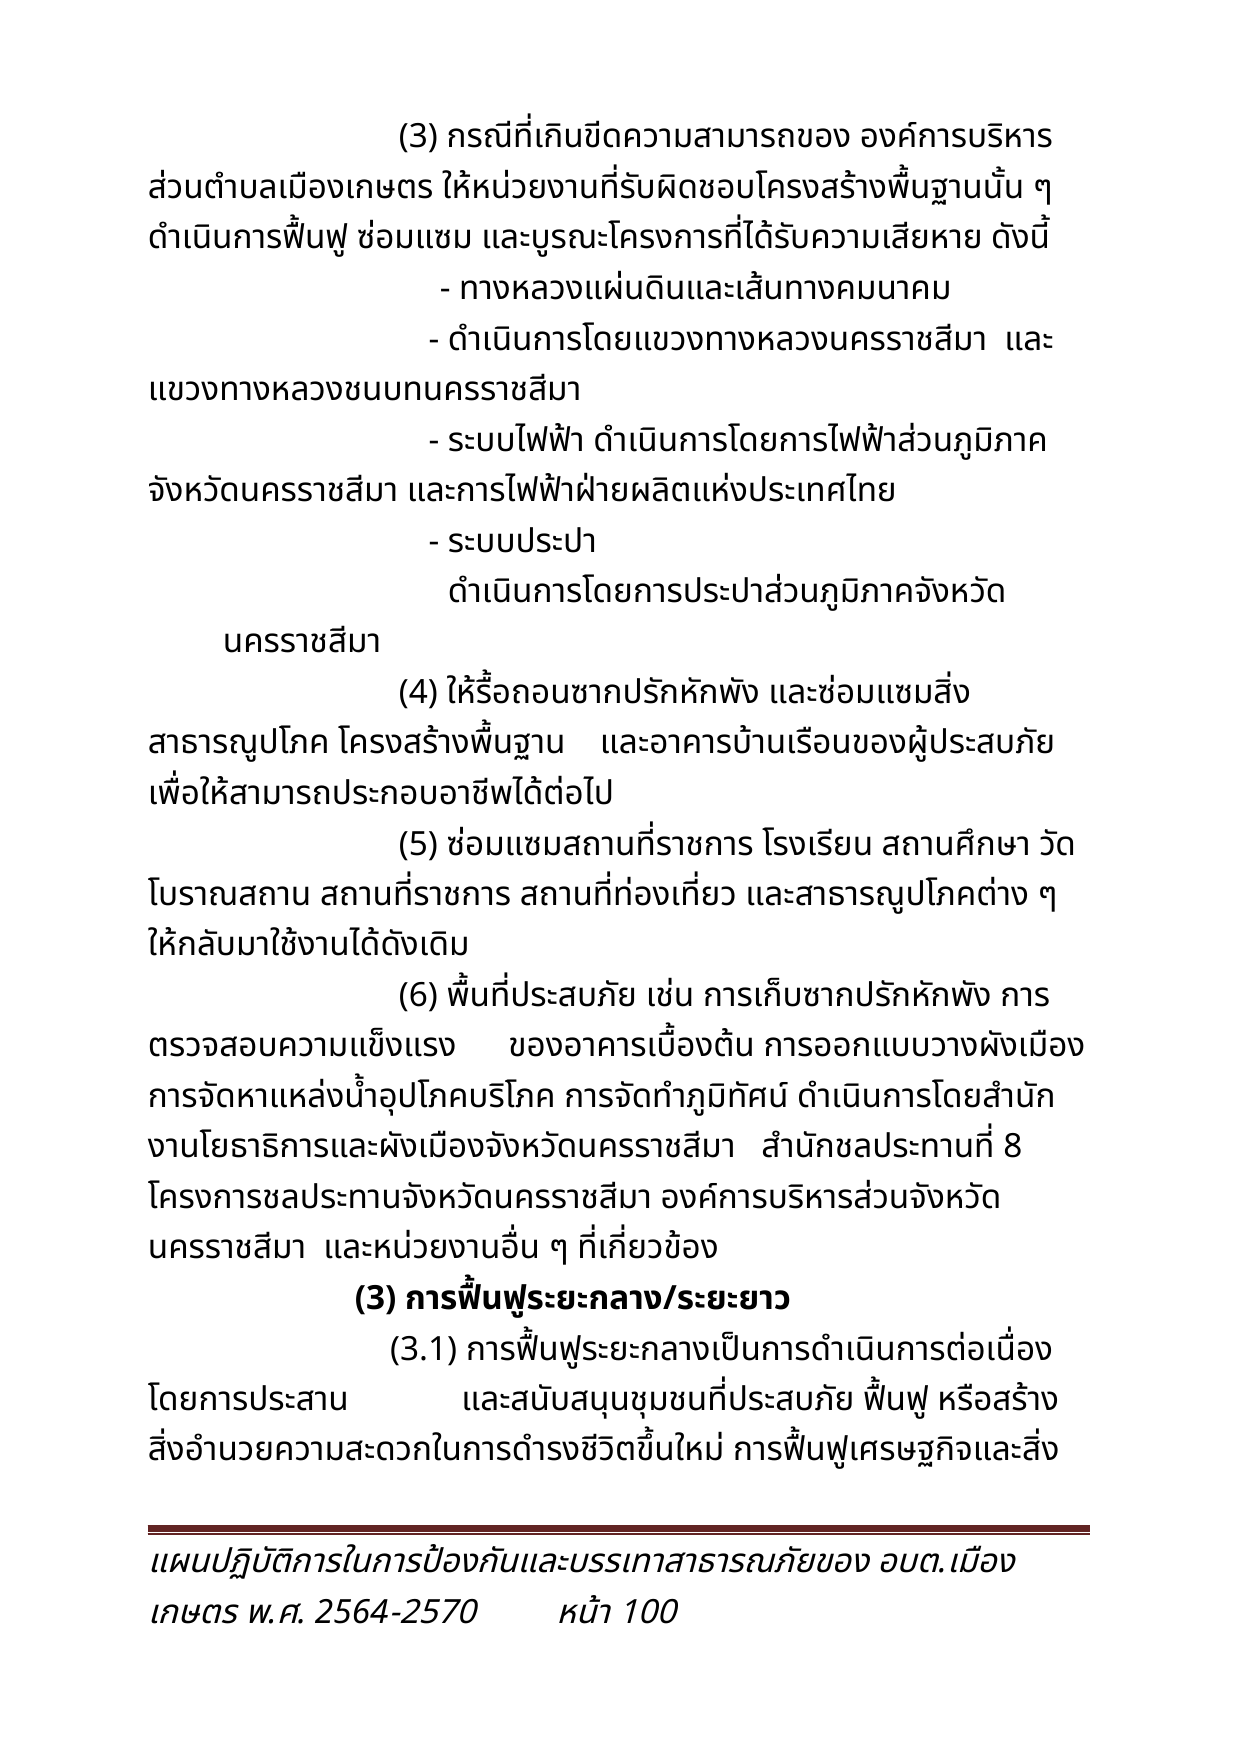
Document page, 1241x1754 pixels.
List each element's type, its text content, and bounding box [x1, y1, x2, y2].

text (5) ซ่อมแซมสถานที่ราชการ โรงเรียน สถานศึกษา วัด โบราณสถาน สถานที่ราชการ สถานที่ท่องเที่ยว และสาธารณูปโภคต่าง ๆ ให้กลับมาใช้งานได้ดังเดิม [148, 819, 1090, 971]
text - ระบบประปา [148, 516, 1090, 567]
text - ระบบไฟฟ้า ดำเนินการโดยการไฟฟ้าส่วนภูมิภาคจังหวัดนครราชสีมา และการไฟฟ้าฝ่ายผลิตแห่งประเทศไทย [148, 415, 1090, 516]
text (6) พื้นที่ประสบภัย เช่น การเก็บซากปรักหักพัง การตรวจสอบความแข็งแรง ของอาคารเบื้องต้น การออกแบบวางผังเมือง การจัดหาแหล่งน้ำอุปโภคบริโภค การจัดทำภูมิทัศน์ ดำเนินการโดยสำนักงานโยธาธิการและผังเมืองจังหวัดนครราชสีมา สำนักชลประทานที่ 8 โครงการชลประทานจังหวัดนครราชสีมา องค์การบริหารส่วนจังหวัดนครราชสีมา และหน่วยงานอื่น ๆ ที่เกี่ยวข้อง [148, 971, 1090, 1274]
text (3) กรณีที่เกินขีดความสามารถของ องค์การบริหารส่วนตำบลเมืองเกษตร ให้หน่วยงานที่รับผิดชอบโครงสร้างพื้นฐานนั้น ๆ ดำเนินการฟื้นฟู ซ่อมแซม และบูรณะโครงการที่ได้รับความเสียหาย ดังนี้ [148, 112, 1090, 264]
text - ดำเนินการโดยแขวงทางหลวงนครราชสีมา และแขวงทางหลวงชนบทนครราชสีมา [148, 314, 1090, 415]
text - ทางหลวงแผ่นดินและเส้นทางคมนาคม [223, 264, 1090, 314]
text ดำเนินการโดยการประปาส่วนภูมิภาคจังหวัดนครราชสีมา [223, 567, 1090, 668]
text (4) ให้รื้อถอนซากปรักหักพัง และซ่อมแซมสิ่งสาธารณูปโภค โครงสร้างพื้นฐาน และอาคารบ้านเรือนของผู้ประสบภัย เพื่อให้สามารถประกอบอาชีพได้ต่อไป [148, 668, 1090, 819]
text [148, 1324, 1090, 1476]
text (3) การฟื้นฟูระยะกลาง/ระยะยาว [148, 1274, 1090, 1324]
